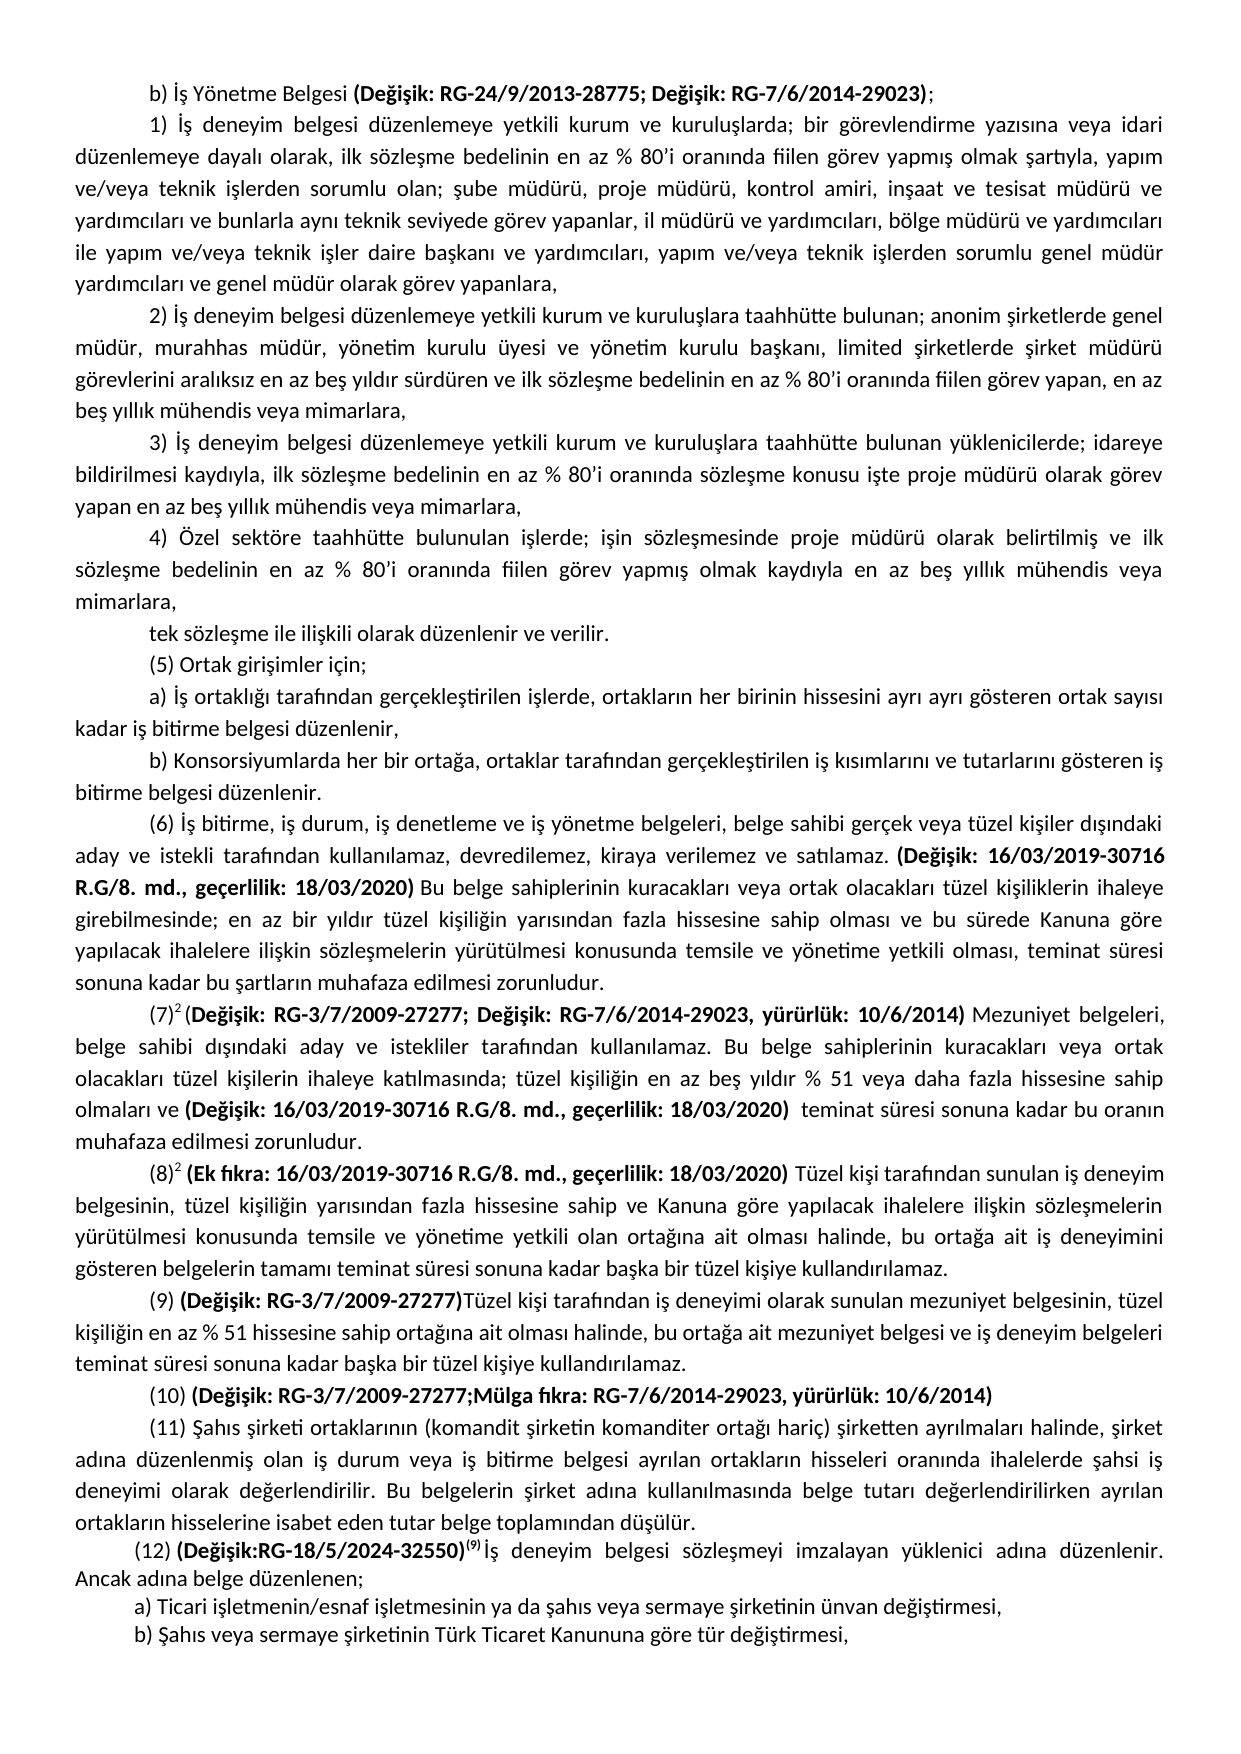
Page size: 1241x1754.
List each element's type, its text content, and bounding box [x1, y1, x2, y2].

text (12) (Değişik:RG-18/5/2024-32550)(9) İş deneyim belgesi sözleşmeyi imzalayan yüklenici adına düzenlenir. Ancak adına belge düzenlenen; [75, 1536, 1165, 1592]
text (6) İş bitirme, iş durum, iş denetleme ve iş yönetme belgeleri, belge sahibi gerçek veya tüzel kişiler dışındaki aday ve istekli tarafından kullanılamaz, devredilemez, kiraya verilemez ve satılamaz. (Değişik: 16/03/2019-30716 R.G/8. md., geçerlilik: 18/03/2020) Bu belge sahiplerinin kuracakları veya ortak olacakları tüzel kişiliklerin ihaleye girebilmesinde; en az bir yıldır tüzel kişiliğin yarısından fazla hissesine sahip olması ve bu sürede Kanuna göre yapılacak ihalelere ilişkin sözleşmelerin yürütülmesi konusunda temsile ve yönetime yetkili olması, teminat süresi sonuna kadar bu şartların muhafaza edilmesi zorunludur. [75, 806, 1165, 996]
text 3) İş deneyim belgesi düzenlemeye yetkili kurum ve kuruluşlara taahhütte bulunan yüklenicilerde; idareye bildirilmesi kaydıyla, ilk sözleşme bedelinin en az % 80’i oranında sözleşme konusu işte proje müdürü olarak görev yapan en az beş yıllık mühendis veya mimarlara, [75, 424, 1165, 520]
text (11) Şahıs şirketi ortaklarının (komandit şirketin komanditer ortağı hariç) şirketten ayrılmaları halinde, şirket adına düzenlenmiş olan iş durum veya iş bitirme belgesi ayrılan ortakların hisseleri oranında ihalelerde şahsi iş deneyimi olarak değerlendirilir. Bu belgelerin şirket adına kullanılmasında belge tutarı değerlendirilirken ayrılan ortakların hisselerine isabet eden tutar belge toplamından düşülür. [75, 1409, 1165, 1536]
text (5) Ortak girişimler için; [75, 647, 1165, 679]
text b) Şahıs veya sermaye şirketinin Türk Ticaret Kanununa göre tür değiştirmesi, [75, 1621, 1165, 1648]
text b) İş Yönetme Belgesi (Değişik: RG-24/9/2013-28775; Değişik: RG-7/6/2014-29023); [75, 75, 1165, 107]
text 4) Özel sektöre taahhütte bulunulan işlerde; işin sözleşmesinde proje müdürü olarak belirtilmiş ve ilk sözleşme bedelinin en az % 80’i oranında fiilen görev yapmış olmak kaydıyla en az beş yıllık mühendis veya mimarlara, [75, 520, 1165, 615]
text (7)2 (Değişik: RG-3/7/2009-27277; Değişik: RG-7/6/2014-29023, yürürlük: 10/6/2014) Mezuniyet belgeleri, belge sahibi dışındaki aday ve istekliler tarafından kullanılamaz. Bu belge sahiplerinin kuracakları veya ortak olacakları tüzel kişilerin ihaleye katılmasında; tüzel kişiliğin en az beş yıldır % 51 veya daha fazla hissesine sahip olmaları ve (Değişik: 16/03/2019-30716 R.G/8. md., geçerlilik: 18/03/2020) teminat süresi sonuna kadar bu oranın muhafaza edilmesi zorunludur. [75, 996, 1165, 1155]
text (8)2 (Ek fıkra: 16/03/2019-30716 R.G/8. md., geçerlilik: 18/03/2020) Tüzel kişi tarafından sunulan iş deneyim belgesinin, tüzel kişiliğin yarısından fazla hissesine sahip ve Kanuna göre yapılacak ihalelere ilişkin sözleşmelerin yürütülmesi konusunda temsile ve yönetime yetkili olan ortağına ait olması halinde, bu ortağa ait iş deneyimini gösteren belgelerin tamamı teminat süresi sonuna kadar başka bir tüzel kişiye kullandırılamaz. [75, 1155, 1165, 1282]
text b) Konsorsiyumlarda her bir ortağa, ortaklar tarafından gerçekleştirilen iş kısımlarını ve tutarlarını gösteren iş bitirme belgesi düzenlenir. [75, 742, 1165, 806]
text a) İş ortaklığı tarafından gerçekleştirilen işlerde, ortakların her birinin hissesini ayrı ayrı gösteren ortak sayısı kadar iş bitirme belgesi düzenlenir, [75, 679, 1165, 742]
text 1) İş deneyim belgesi düzenlemeye yetkili kurum ve kuruluşlarda; bir görevlendirme yazısına veya idari düzenlemeye dayalı olarak, ilk sözleşme bedelinin en az % 80’i oranında fiilen görev yapmış olmak şartıyla, yapım ve/veya teknik işlerden sorumlu olan; şube müdürü, proje müdürü, kontrol amiri, inşaat ve tesisat müdürü ve yardımcıları ve bunlarla aynı teknik seviyede görev yapanlar, il müdürü ve yardımcıları, bölge müdürü ve yardımcıları ile yapım ve/veya teknik işler daire başkanı ve yardımcıları, yapım ve/veya teknik işlerden sorumlu genel müdür yardımcıları ve genel müdür olarak görev yapanlara, [75, 107, 1165, 297]
text a) Ticari işletmenin/esnaf işletmesinin ya da şahıs veya sermaye şirketinin ünvan değiştirmesi, [75, 1592, 1165, 1621]
text 2) İş deneyim belgesi düzenlemeye yetkili kurum ve kuruluşlara taahhütte bulunan; anonim şirketlerde genel müdür, murahhas müdür, yönetim kurulu üyesi ve yönetim kurulu başkanı, limited şirketlerde şirket müdürü görevlerini aralıksız en az beş yıldır sürdüren ve ilk sözleşme bedelinin en az % 80’i oranında fiilen görev yapan, en az beş yıllık mühendis veya mimarlara, [75, 297, 1165, 424]
text (10) (Değişik: RG-3/7/2009-27277;Mülga fıkra: RG-7/6/2014-29023, yürürlük: 10/6/2014) [75, 1378, 1165, 1409]
text tek sözleşme ile ilişkili olarak düzenlenir ve verilir. [75, 615, 1165, 647]
text (9) (Değişik: RG-3/7/2009-27277)Tüzel kişi tarafından iş deneyimi olarak sunulan mezuniyet belgesinin, tüzel kişiliğin en az % 51 hissesine sahip ortağına ait olması halinde, bu ortağa ait mezuniyet belgesi ve iş deneyim belgeleri teminat süresi sonuna kadar başka bir tüzel kişiye kullandırılamaz. [75, 1282, 1165, 1378]
